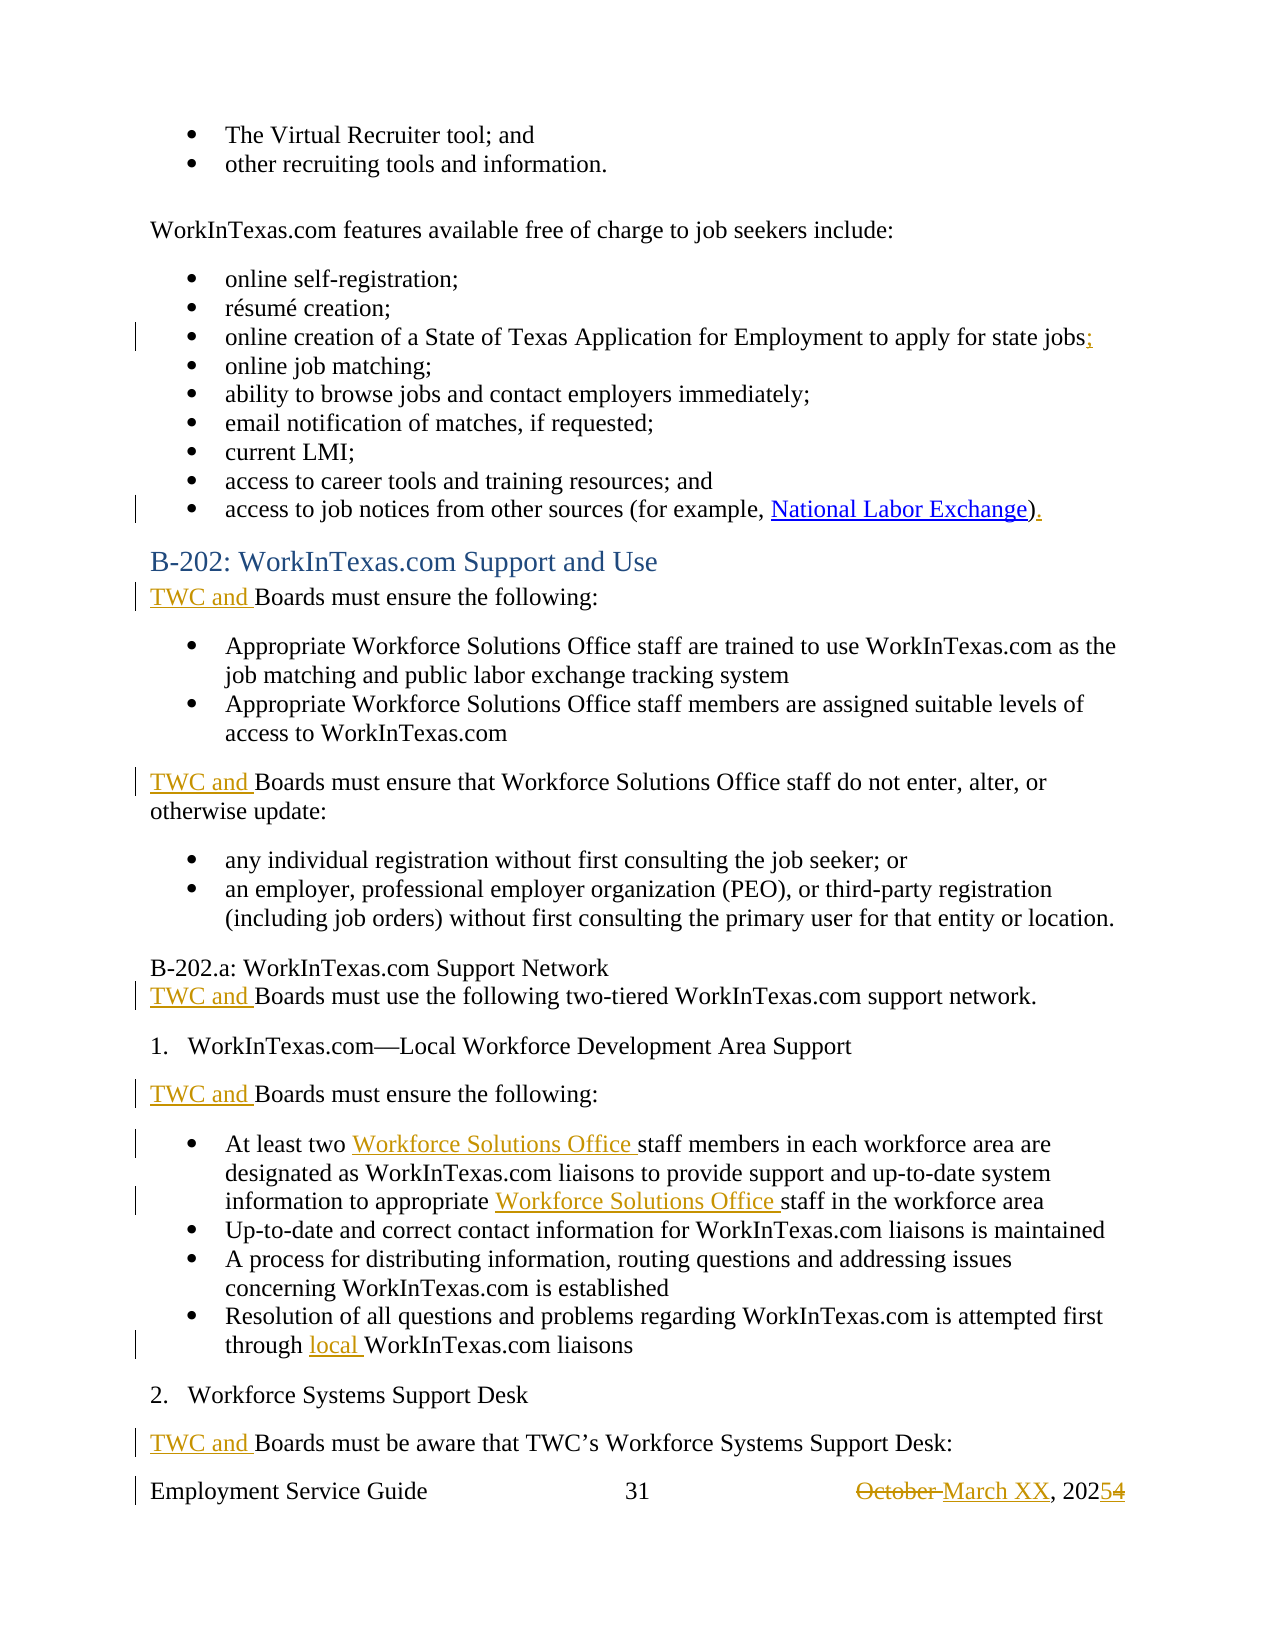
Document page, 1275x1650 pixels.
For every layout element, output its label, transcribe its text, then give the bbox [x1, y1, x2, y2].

text Boards must ensure the following: [150, 582, 1125, 611]
list A process for distributing information, routing questions and addressing issues concerning WorkInTexas.com is established [187, 1244, 1125, 1301]
list Appropriate Workforce Solutions Office staff are trained to use WorkInTexas.com as the job matching and public labor exchange tracking system [187, 631, 1125, 689]
subtitle B-202: WorkInTexas.com Support and Use [150, 544, 1125, 578]
text Boards must be aware that TWC’s Workforce Systems Support Desk: [150, 1428, 1125, 1457]
list The Virtual Recruiter tool; and [187, 120, 1125, 149]
subtitle B-202.a: WorkInTexas.com Support Network [150, 953, 1125, 981]
list online creation of a State of Texas Application for Employment to apply for state jobs [187, 322, 1125, 351]
text Boards must ensure the following: [150, 1079, 1125, 1108]
list email notification of matches, if requested; [187, 408, 1125, 437]
list any individual registration without first consulting the job seeker; or [187, 846, 1125, 874]
list other recruiting tools and information. [187, 149, 1125, 177]
list online job matching; [187, 351, 1125, 379]
list At least two staff members in each workforce area are designated as WorkInTexas.com liaisons to provide support and up-to-date system information to appropriate staff in the workforce area [187, 1129, 1125, 1215]
list WorkInTexas.com—Local Workforce Development Area Support [150, 1031, 1125, 1060]
text Boards must ensure that Workforce Solutions Office staff do not enter, alter, or otherwise update: [150, 767, 1125, 825]
list ability to browse jobs and contact employers immediately; [187, 379, 1125, 408]
list online self-registration; [187, 264, 1125, 293]
list Up-to-date and correct contact information for WorkInTexas.com liaisons is maintained [187, 1215, 1125, 1244]
list Appropriate Workforce Solutions Office staff members are assigned suitable levels of access to WorkInTexas.com [187, 689, 1125, 746]
list access to job notices from other sources (for example, National Labor Exchange) [187, 494, 1125, 523]
list access to career tools and training resources; and [187, 466, 1125, 494]
list an employer, professional employer organization (PEO), or third-party registration (including job orders) without first consulting the primary user for that entity or location. [187, 874, 1125, 932]
list Workforce Systems Support Desk [150, 1380, 1125, 1408]
list résumé creation; [187, 293, 1125, 322]
list current LMI; [187, 437, 1125, 466]
list Resolution of all questions and problems regarding WorkInTexas.com is attempted first through WorkInTexas.com liaisons [187, 1301, 1125, 1359]
text WorkInTexas.com features available free of charge to job seekers include: [150, 215, 1125, 244]
text Boards must use the following two-tiered WorkInTexas.com support network. [150, 981, 1125, 1010]
